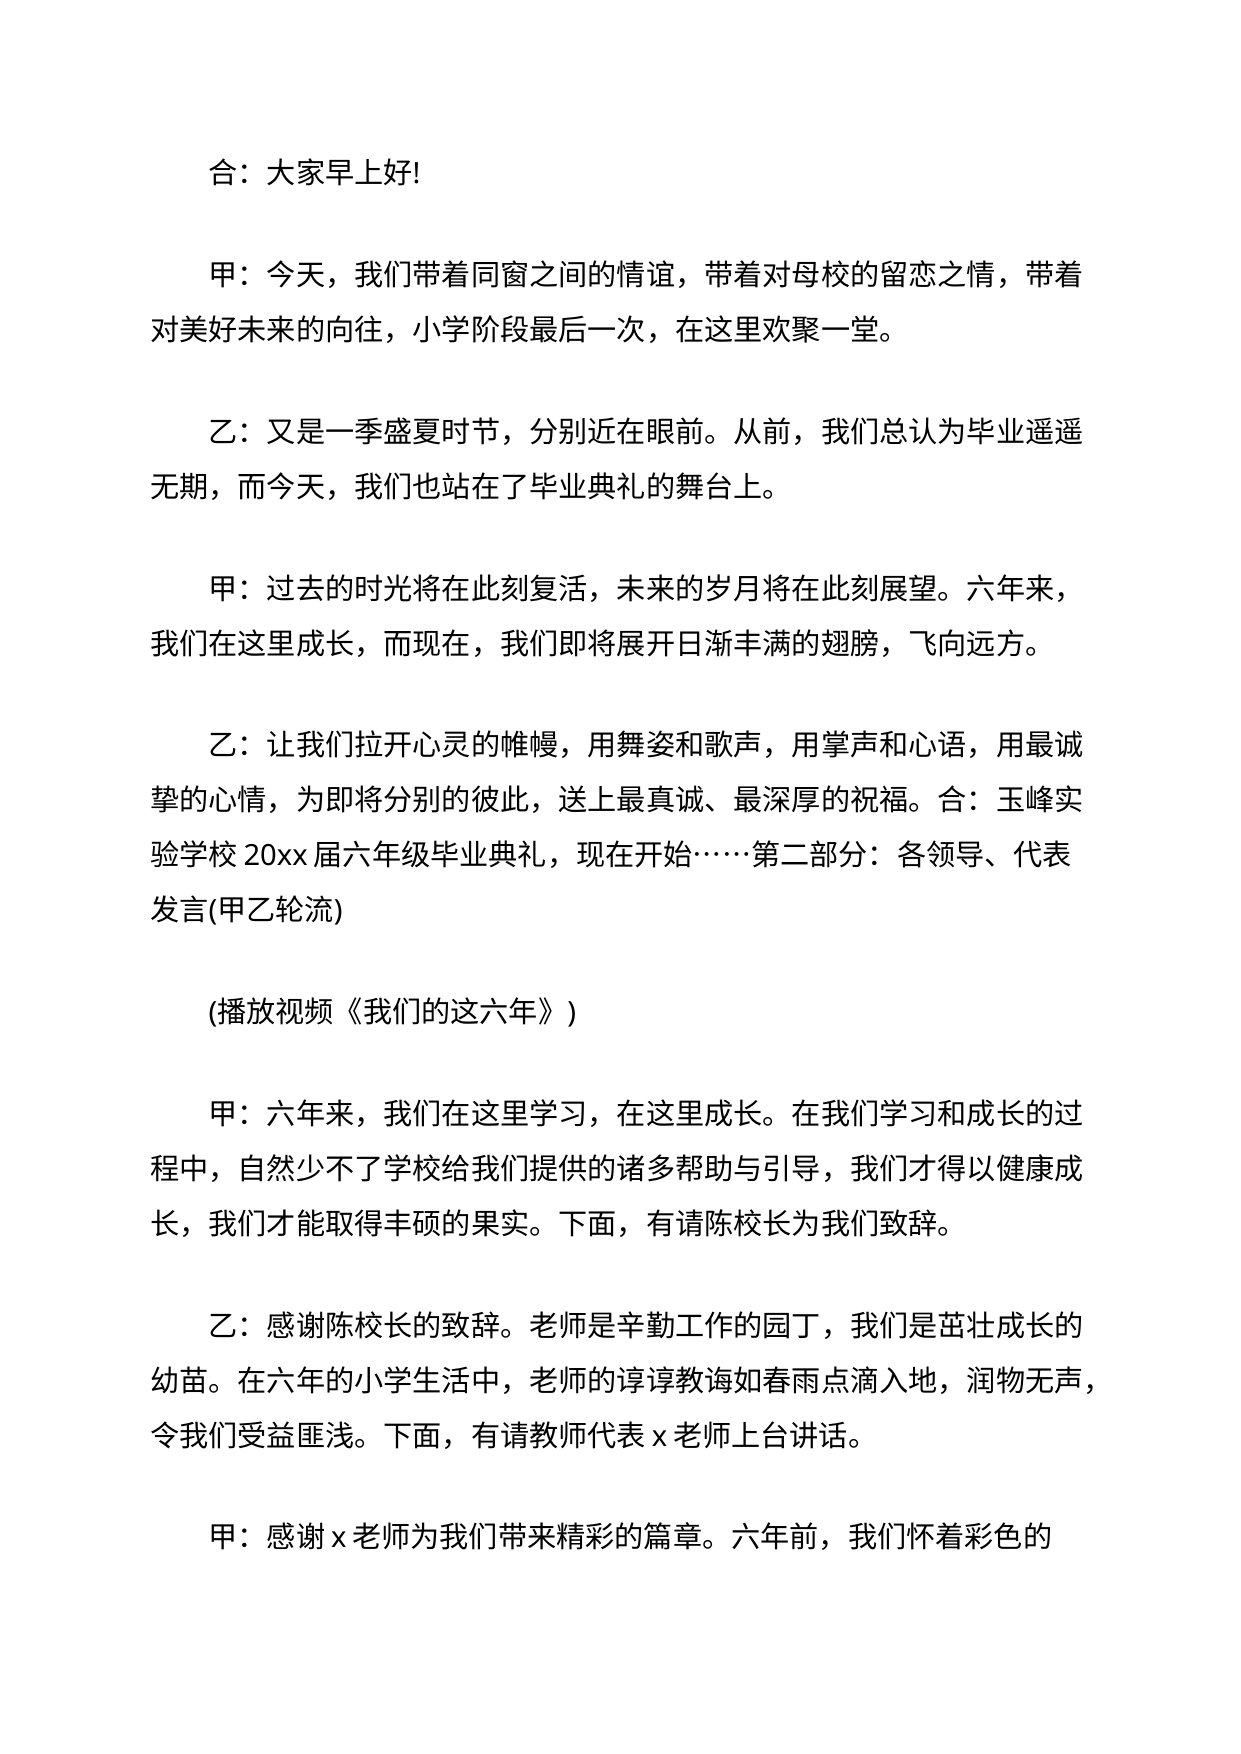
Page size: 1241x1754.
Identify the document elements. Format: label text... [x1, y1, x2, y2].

text 乙：又是一季盛夏时节，分别近在眼前。从前，我们总认为毕业遥遥无期，而今天，我们也站在了毕业典礼的舞台上。 [150, 409, 1090, 506]
text 甲：今天，我们带着同窗之间的情谊，带着对母校的留恋之情，带着对美好未来的向往，小学阶段最后一次，在这里欢聚一堂。 [150, 252, 1090, 349]
text 甲：六年来，我们在这里学习，在这里成长。在我们学习和成长的过程中，自然少不了学校给我们提供的诸多帮助与引导，我们才得以健康成长，我们才能取得丰硕的果实。下面，有请陈校长为我们致辞。 [150, 1091, 1090, 1243]
text (播放视频《我们的这六年》) [150, 989, 1090, 1031]
text 乙：让我们拉开心灵的帷幔，用舞姿和歌声，用掌声和心语，用最诚挚的心情，为即将分别的彼此，送上最真诚、最深厚的祝福。合：玉峰实验学校20xx届六年级毕业典礼，现在开始……第二部分：各领导、代表发言(甲乙轮流) [150, 722, 1090, 929]
text 合：大家早上好! [150, 150, 1090, 192]
text 甲：感谢x老师为我们带来精彩的篇章。六年前，我们怀着彩色的 [150, 1514, 1090, 1556]
text 乙：感谢陈校长的致辞。老师是辛勤工作的园丁，我们是茁壮成长的幼苗。在六年的小学生活中，老师的谆谆教诲如春雨点滴入地，润物无声，令我们受益匪浅。下面，有请教师代表x老师上台讲话。 [150, 1302, 1090, 1454]
text 甲：过去的时光将在此刻复活，未来的岁月将在此刻展望。六年来，我们在这里成长，而现在，我们即将展开日渐丰满的翅膀，飞向远方。 [150, 565, 1090, 662]
